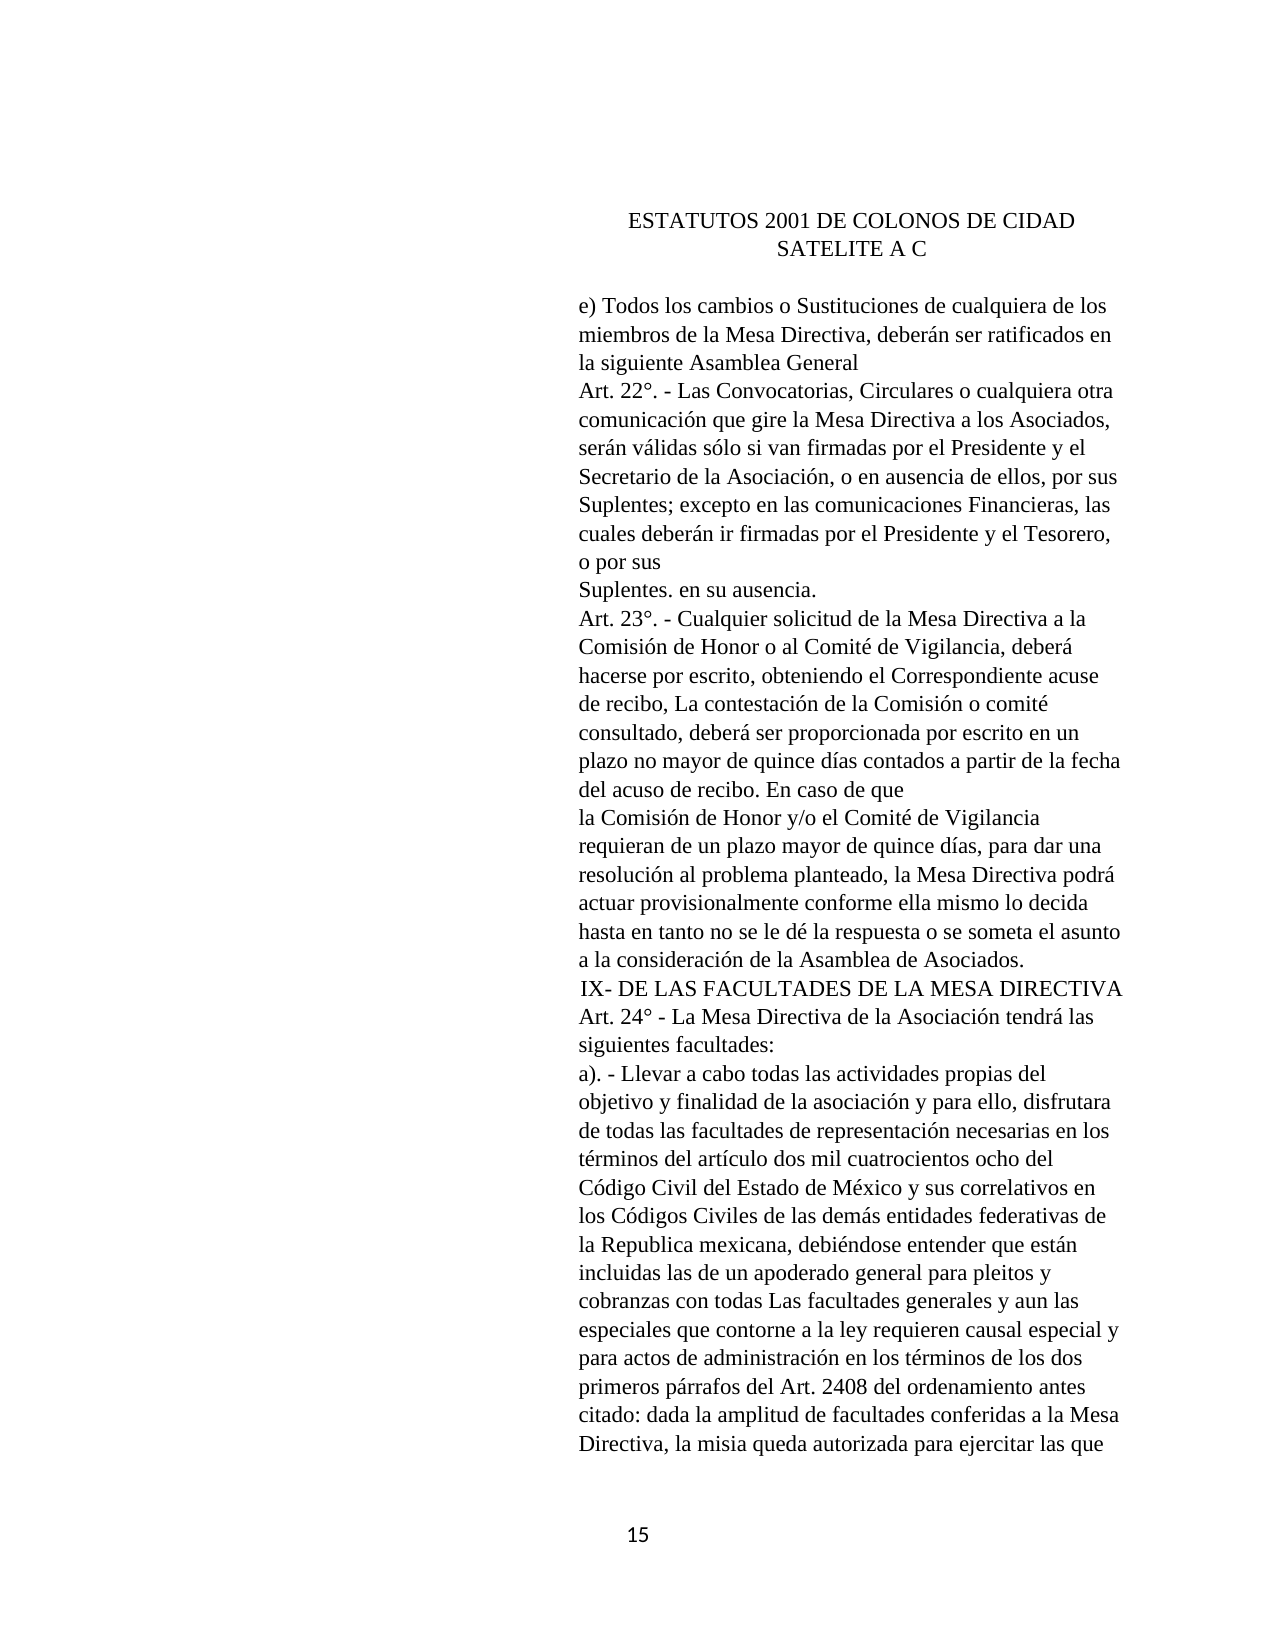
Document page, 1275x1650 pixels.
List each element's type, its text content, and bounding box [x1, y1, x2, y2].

list IX- DE LAS FACULTADES DE LA MESA DIRECTIVA [578, 975, 1125, 1001]
list ESTATUTOS 2001 DE COLONOS DE CIDAD SATELITE A C [578, 207, 1125, 262]
list la Comisión de Honor y/o el Comité de Vigilancia requieran de un plazo mayor de quince días, para dar una resolución al problema planteado, la Mesa Directiva podrá actuar provisionalmente conforme ella mismo lo decida hasta en tanto no se le dé la respuesta o se someta el asunto a la consideración de la Asamblea de Asociados. [578, 804, 1125, 973]
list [578, 1060, 1125, 1456]
list e) Todos los cambios o Sustituciones de cualquiera de los miembros de la Mesa Directiva, deberán ser ratificados en la siguiente Asamblea General [578, 292, 1125, 375]
list Art. 24° - La Mesa Directiva de la Asociación tendrá las siguientes facultades: [578, 1003, 1125, 1058]
list Art. 22°. - Las Convocatorias, Circulares o cualquiera otra comunicación que gire la Mesa Directiva a los Asociados, serán válidas sólo si van firmadas por el Presidente y el Secretario de la Asociación, o en ausencia de ellos, por sus Suplentes; excepto en las comunicaciones Financieras, las cuales deberán ir firmadas por el Presidente y el Tesorero, o por sus [578, 377, 1125, 574]
list Art. 23°. - Cualquier solicitud de la Mesa Directiva a la Comisión de Honor o al Comité de Vigilancia, deberá hacerse por escrito, obteniendo el Correspondiente acuse de recibo, La contestación de la Comisión o comité consultado, deberá ser proporcionada por escrito en un plazo no mayor de quince días contados a partir de la fecha del acuso de recibo. En caso de que [578, 605, 1125, 802]
list Suplentes. en su ausencia. [578, 577, 1125, 603]
